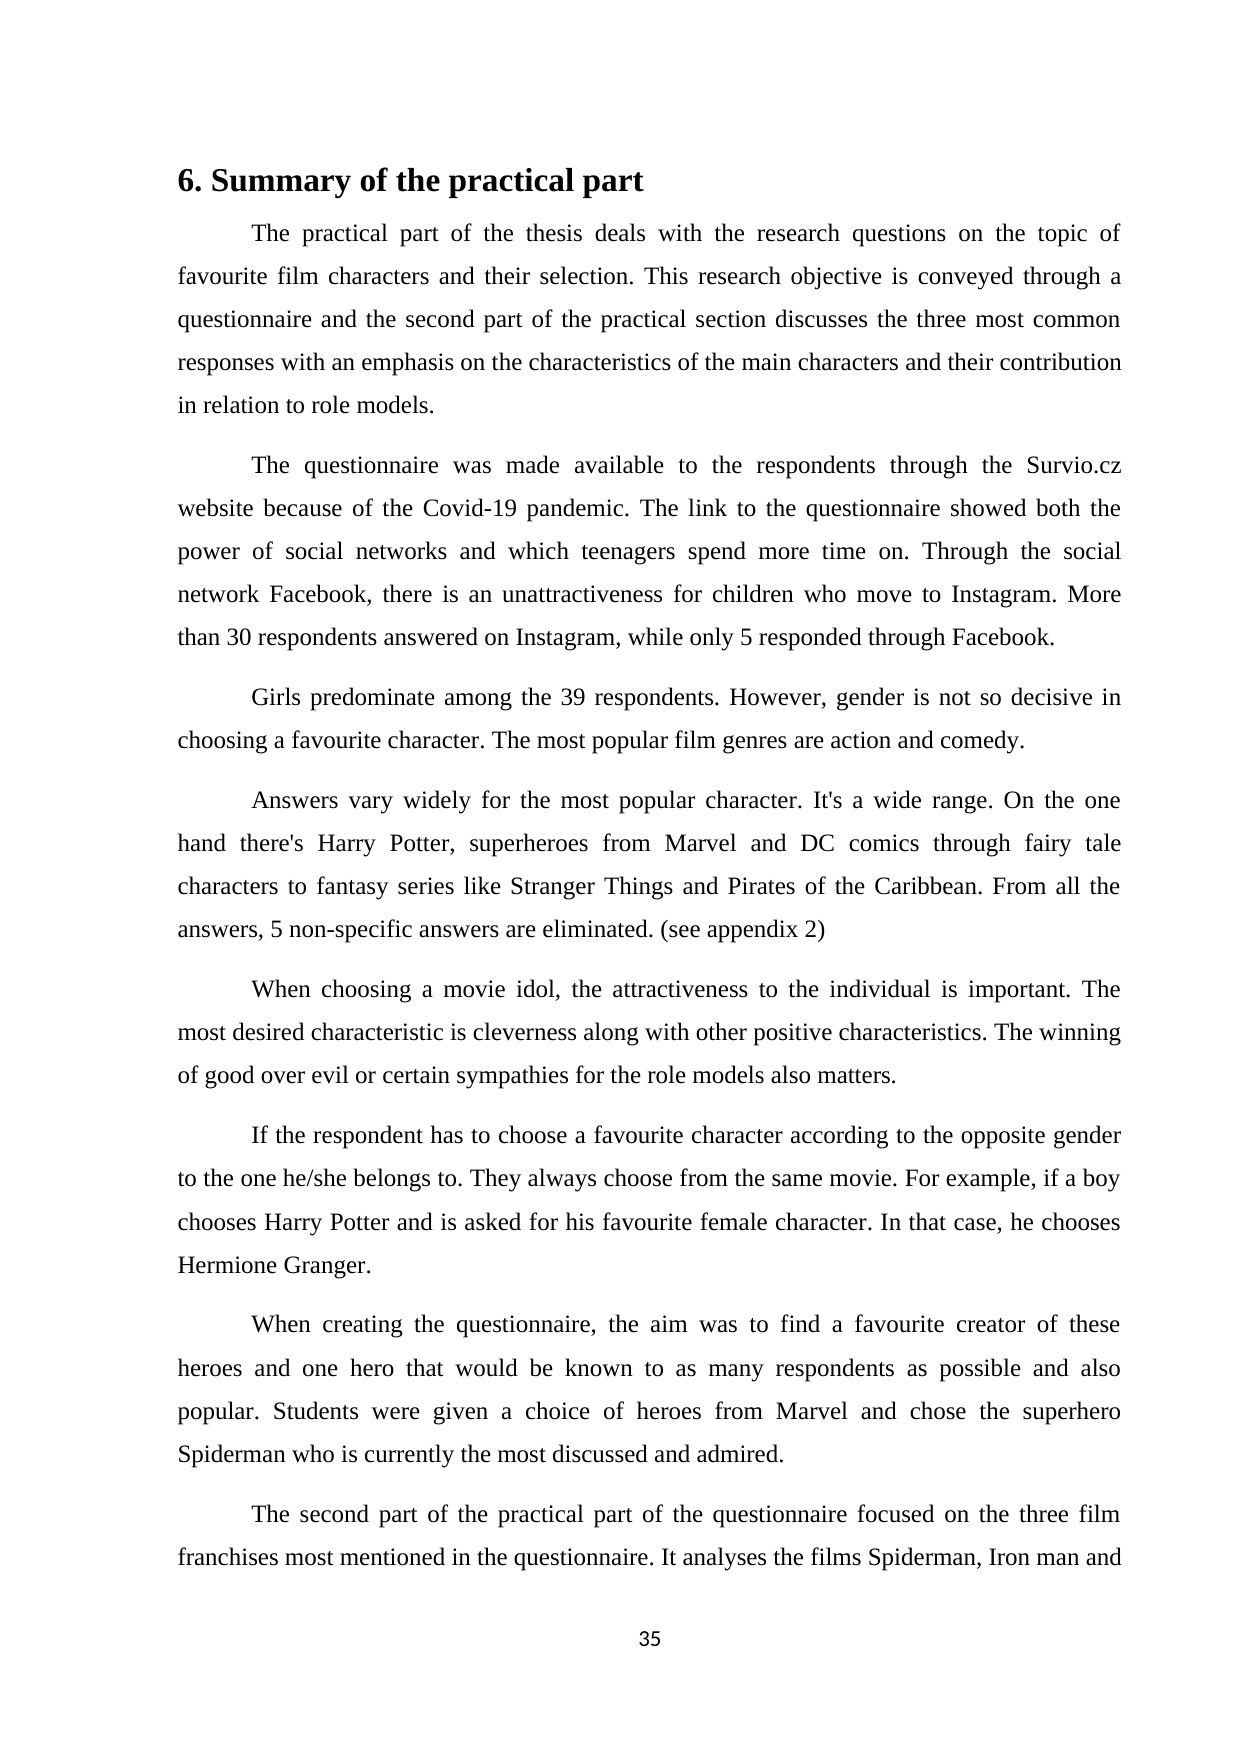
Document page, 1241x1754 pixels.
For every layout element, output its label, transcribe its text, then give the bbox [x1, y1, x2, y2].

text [177, 1499, 1122, 1571]
text If the respondent has to choose a favourite character according to the opposite gender to the one he/she belongs to. They always choose from the same movie. For example, if a boy chooses Harry Potter and is asked for his favourite female character. In that case, he chooses Hermione Granger. [177, 1120, 1122, 1278]
text Answers vary widely for the most popular character. It's a wide range. On the one hand there's Harry Potter, superheroes from Marvel and DC comics through fairy tale characters to fantasy series like Stranger Things and Pirates of the Caribbean. From all the answers, 5 non-specific answers are eliminated. (see appendix 2) [177, 785, 1122, 943]
text The questionnaire was made available to the respondents through the Survio.cz website because of the Covid-19 pandemic. The link to the questionnaire showed both the power of social networks and which teenagers spend more time on. Through the social network Facebook, there is an unattractiveness for children who move to Instagram. More than 30 respondents answered on Instagram, while only 5 responded through Facebook. [177, 450, 1122, 651]
text Girls predominate among the 39 respondents. However, gender is not so decisive in choosing a favourite character. The most popular film genres are action and comedy. [177, 682, 1122, 754]
text When creating the questionnaire, the aim was to find a favourite creator of these heroes and one hero that would be known to as many respondents as possible and also popular. Students were given a choice of heroes from Marvel and chose the superhero Spiderman who is currently the most discussed and admired. [177, 1309, 1122, 1468]
text 6. Summary of the practical part [177, 160, 1122, 198]
text When choosing a movie idol, the attractiveness to the individual is important. The most desired characteristic is cleverness along with other positive characteristics. The winning of good over evil or certain sympathies for the role models also matters. [177, 974, 1122, 1089]
text The practical part of the thesis deals with the research questions on the topic of favourite film characters and their selection. This research objective is conveyed through a questionnaire and the second part of the practical section discusses the three most common responses with an emphasis on the characteristics of the main characters and their contribution in relation to role models. [177, 218, 1122, 419]
